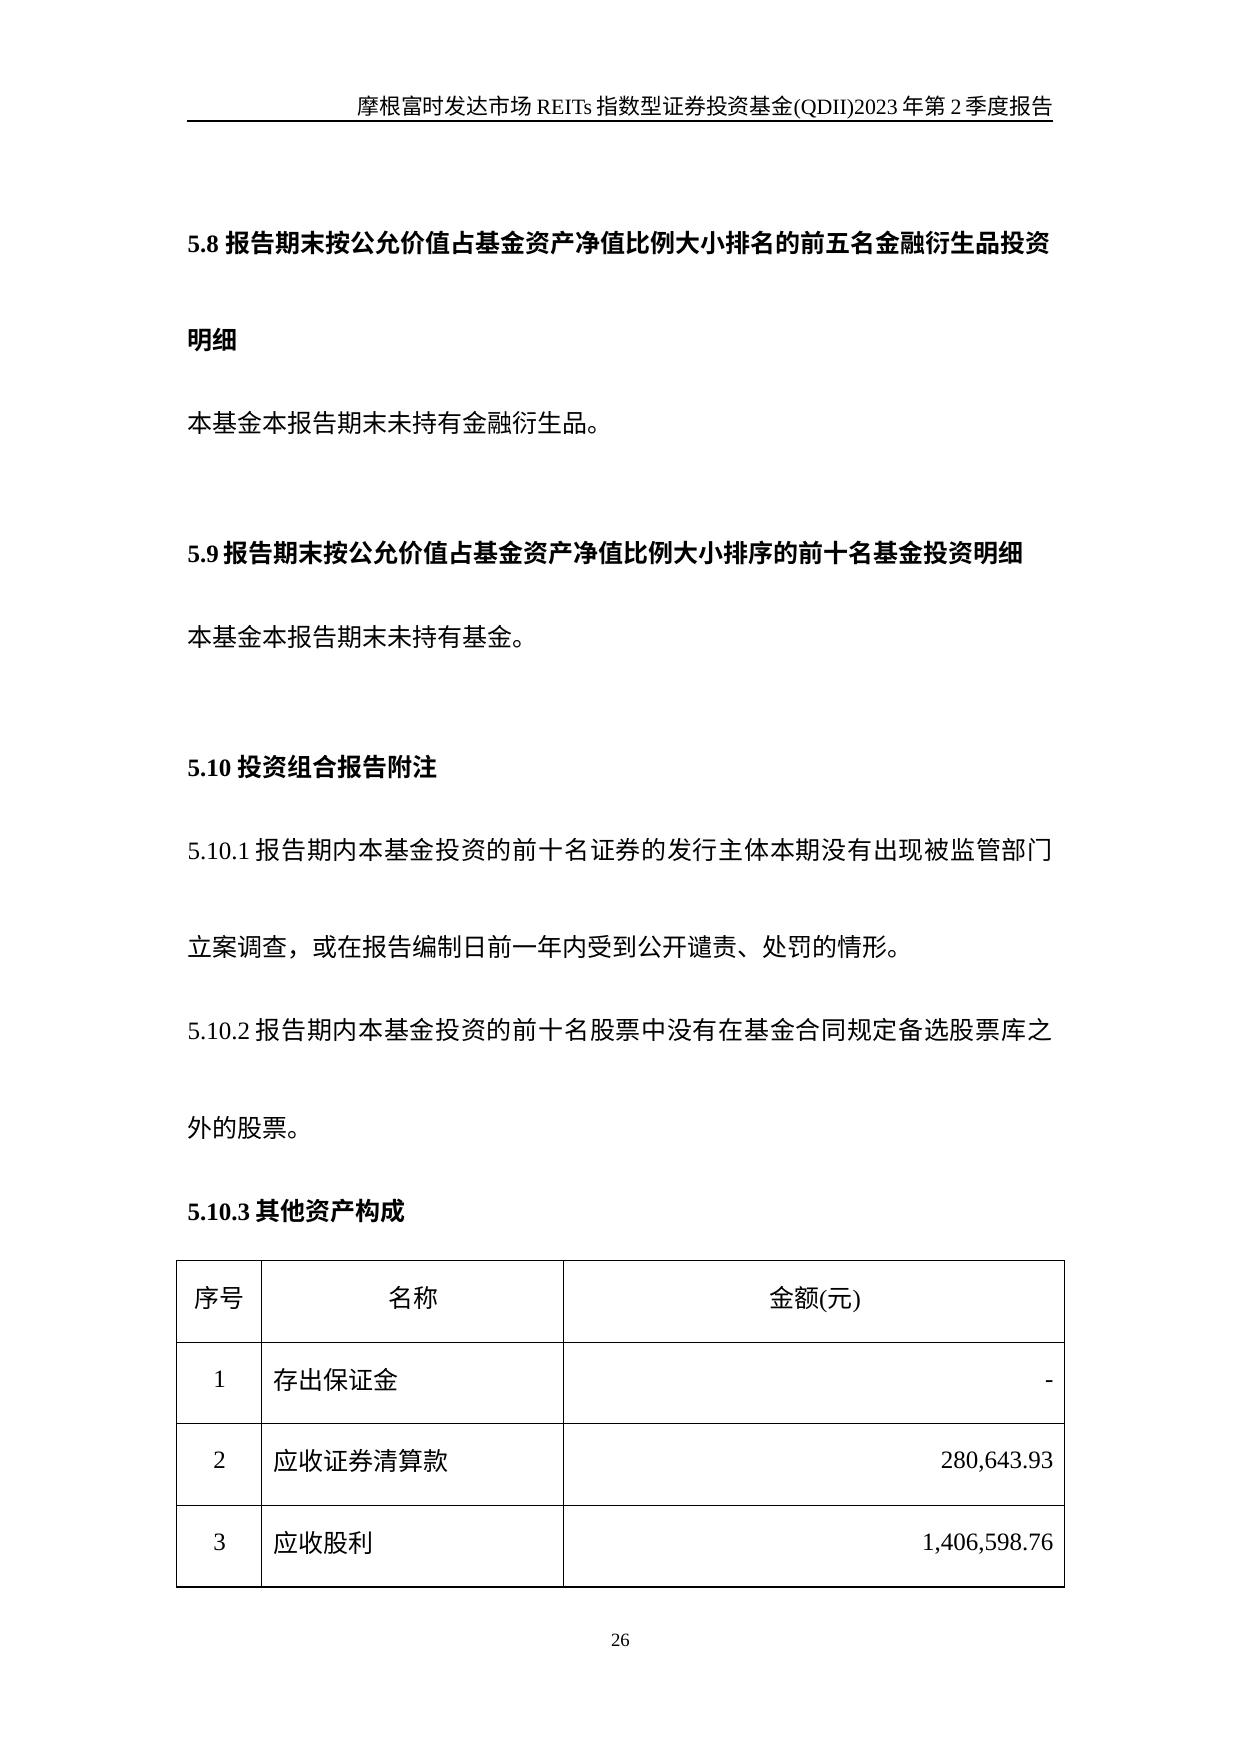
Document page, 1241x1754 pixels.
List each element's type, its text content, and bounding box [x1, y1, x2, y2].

table_cell - [564, 1343, 1064, 1423]
table_cell 存出保证金 [262, 1343, 563, 1423]
table_cell 2 [177, 1424, 261, 1505]
text 5.10.2报告期内本基金投资的前十名股票中没有在基金合同规定备选股票库之外的股票。 [187, 996, 1053, 1159]
table_cell 1 [177, 1343, 261, 1423]
table_header 金额(元) [564, 1261, 1064, 1342]
table_cell 280,643.93 [564, 1424, 1064, 1505]
text 5.10.1报告期内本基金投资的前十名证券的发行主体本期没有出现被监管部门立案调查，或在报告编制日前一年内受到公开谴责、处罚的情形。 [187, 816, 1053, 978]
text 5.10 投资组合报告附注 [187, 733, 1053, 798]
text 5.8 报告期末按公允价值占基金资产净值比例大小排名的前五名金融衍生品投资明细 [187, 209, 1053, 371]
text 本基金本报告期末未持有金融衍生品。 [187, 389, 1053, 454]
table_header 名称 [262, 1261, 563, 1342]
table_cell 应收证券清算款 [262, 1424, 563, 1505]
table_cell 应收股利 [262, 1506, 563, 1586]
text 本基金本报告期末未持有基金。 [187, 603, 1053, 668]
table_cell 1,406,598.76 [564, 1506, 1064, 1586]
text 其他资产构成 [187, 1177, 1053, 1242]
text 5.9报告期末按公允价值占基金资产净值比例大小排序的前十名基金投资明细 [187, 519, 1053, 584]
table_header 序号 [177, 1261, 261, 1342]
table_cell 3 [177, 1506, 261, 1586]
